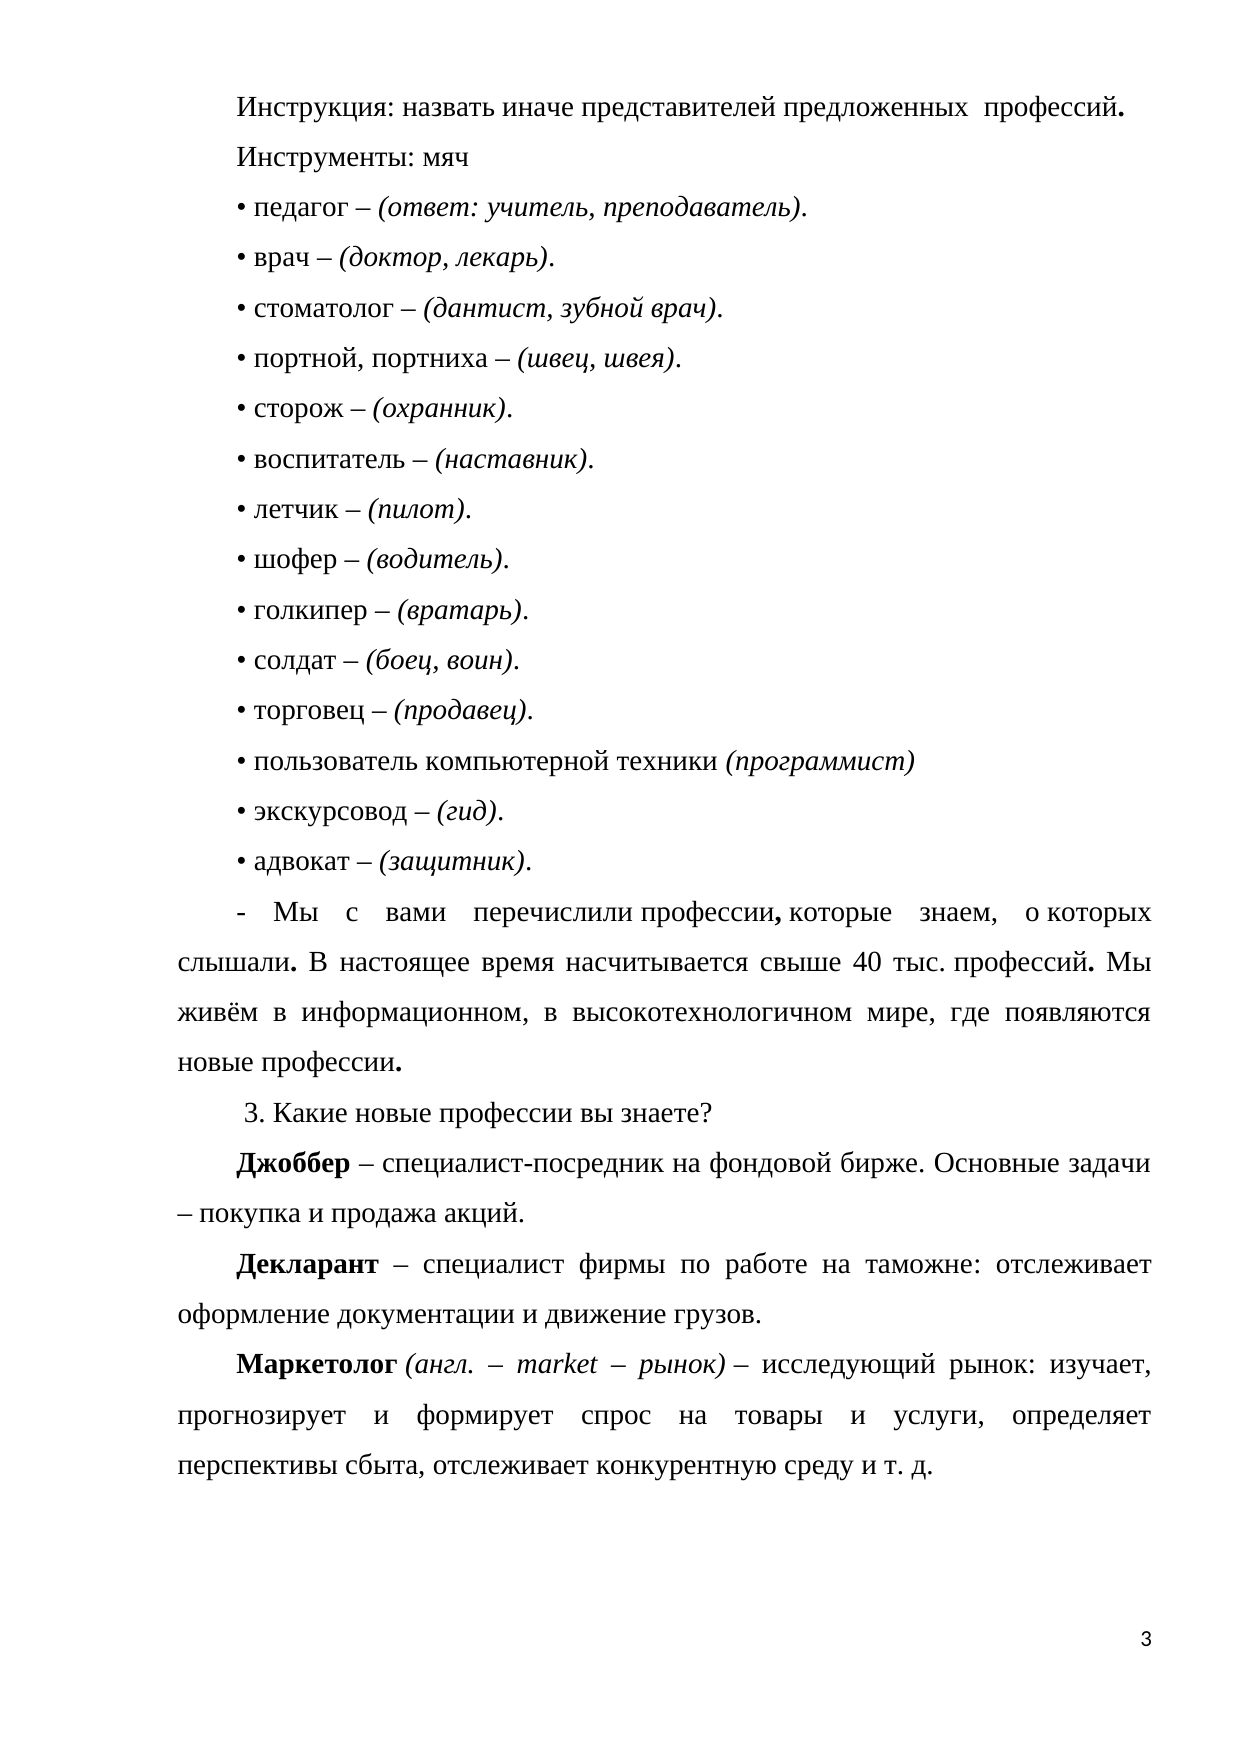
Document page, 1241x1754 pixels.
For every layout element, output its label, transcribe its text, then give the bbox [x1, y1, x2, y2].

text Декларант – специалист фирмы по работе на таможне: отслеживает оформление документации и движение грузов. [177, 1246, 1152, 1330]
text • портной, портниха – (швец, швея). [177, 340, 1152, 374]
text • адвокат – (защитник). [177, 843, 1152, 877]
text Джоббер – специалист-посредник на фондовой бирже. Основные задачи – покупка и продажа акций. [177, 1145, 1152, 1229]
text Инструменты: мяч [177, 139, 1152, 172]
text Инструкция: назвать иначе представителей предложенных профессий. [177, 89, 1152, 122]
text • врач – (доктор, лекарь). [177, 239, 1152, 273]
text • пользователь компьютерной техники (программист) [177, 743, 1152, 776]
text • воспитатель – (наставник). [177, 441, 1152, 474]
text Маркетолог (англ. – market – рынок) – исследующий рынок: изучает, прогнозирует и формирует спрос на товары и услуги, определяет перспективы сбыта, отслеживает конкурентную среду и т. д. [177, 1346, 1152, 1481]
text • сторож – (охранник). [177, 391, 1152, 424]
text • солдат – (боец, воин). [177, 642, 1152, 676]
text • стоматолог – (дантист, зубной врач). [177, 290, 1152, 323]
text • шофер – (водитель). [177, 541, 1152, 575]
text • голкипер – (вратарь). [177, 592, 1152, 625]
text • экскурсовод – (гид). [177, 793, 1152, 827]
text 3. Какие новые профессии вы знаете? [177, 1095, 1152, 1128]
text • торговец – (продавец). [177, 692, 1152, 726]
text - Мы с вами перечислили профессии, которые знаем, о которых слышали. В настоящее время насчитывается свыше 40 тыс. профессий. Мы живём в информационном, в высокотехнологичном мире, где появляются новые профессии. [177, 894, 1152, 1078]
text • педагог – (ответ: учитель, преподаватель). [177, 189, 1152, 223]
text • летчик – (пилот). [177, 491, 1152, 525]
